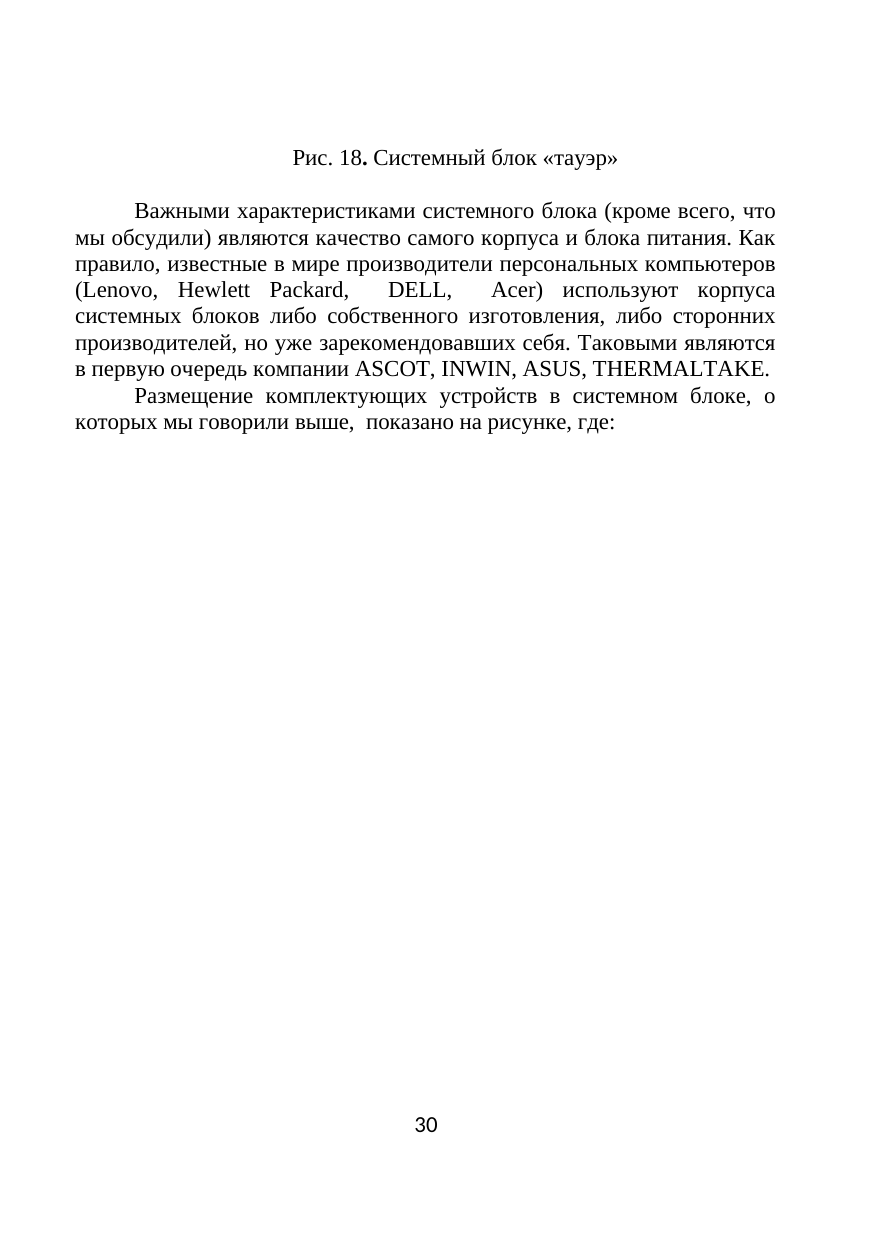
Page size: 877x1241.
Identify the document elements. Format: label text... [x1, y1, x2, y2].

text Рис. 18. Системный блок «тауэр» [75, 144, 777, 171]
text Важными характеристиками системного блока (кроме всего, что мы обсудили) являются качество самого корпуса и блока питания. Как правило, известные в мире производители персональных компьютеров (Lenovo, Hewlett Packard, DELL, Acer) используют корпуса системных блоков либо собственного изготовления, либо сторонних производителей, но уже зарекомендовавших себя. Таковыми являются в первую очередь компании ASCOT, INWIN, ASUS, THERMALTAKE. [75, 197, 777, 382]
text Размещение комплектующих устройств в системном блоке, о которых мы говорили выше, показано на рисунке, где: [75, 382, 777, 434]
